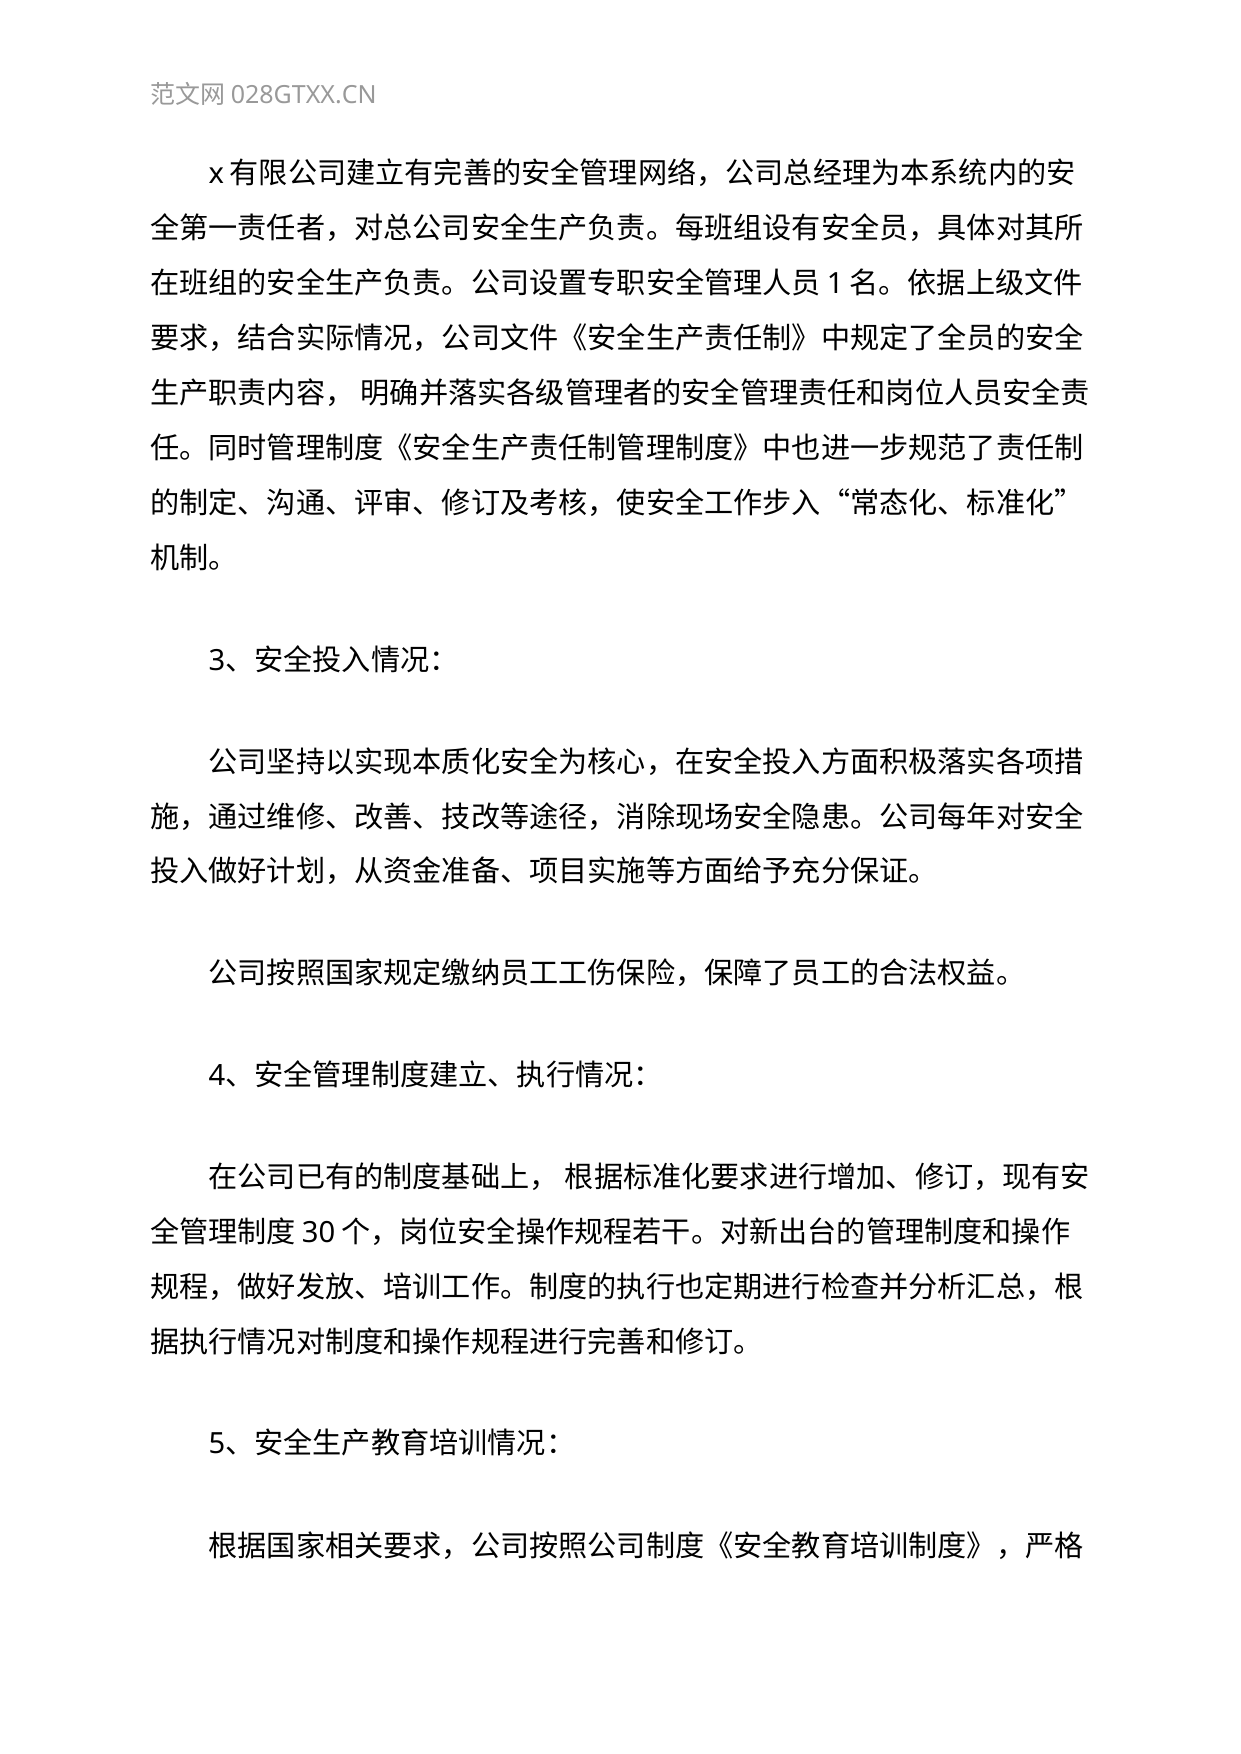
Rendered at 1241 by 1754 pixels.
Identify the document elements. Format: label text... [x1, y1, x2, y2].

text x有限公司建立有完善的安全管理网络，公司总经理为本系统内的安全第一责任者，对总公司安全生产负责。每班组设有安全员，具体对其所在班组的安全生产负责。公司设置专职安全管理人员1名。依据上级文件要求，结合实际情况，公司文件《安全生产责任制》中规定了全员的安全生产职责内容， 明确并落实各级管理者的安全管理责任和岗位人员安全责任。同时管理制度《安全生产责任制管理制度》中也进一步规范了责任制的制定、沟通、评审、修订及考核，使安全工作步入“常态化、标准化”机制。 [150, 150, 1090, 577]
text 3、安全投入情况： [150, 636, 1090, 679]
text 4、安全管理制度建立、执行情况： [150, 1052, 1090, 1094]
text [150, 1522, 1090, 1564]
text 在公司已有的制度基础上， 根据标准化要求进行增加、修订，现有安全管理制度30个，岗位安全操作规程若干。对新出台的管理制度和操作规程，做好发放、培训工作。制度的执行也定期进行检查并分析汇总，根据执行情况对制度和操作规程进行完善和修订。 [150, 1153, 1090, 1361]
text 5、安全生产教育培训情况： [150, 1420, 1090, 1462]
text 公司坚持以实现本质化安全为核心，在安全投入方面积极落实各项措施，通过维修、改善、技改等途径，消除现场安全隐患。公司每年对安全投入做好计划，从资金准备、项目实施等方面给予充分保证。 [150, 738, 1090, 890]
text 公司按照国家规定缴纳员工工伤保险，保障了员工的合法权益。 [150, 950, 1090, 992]
